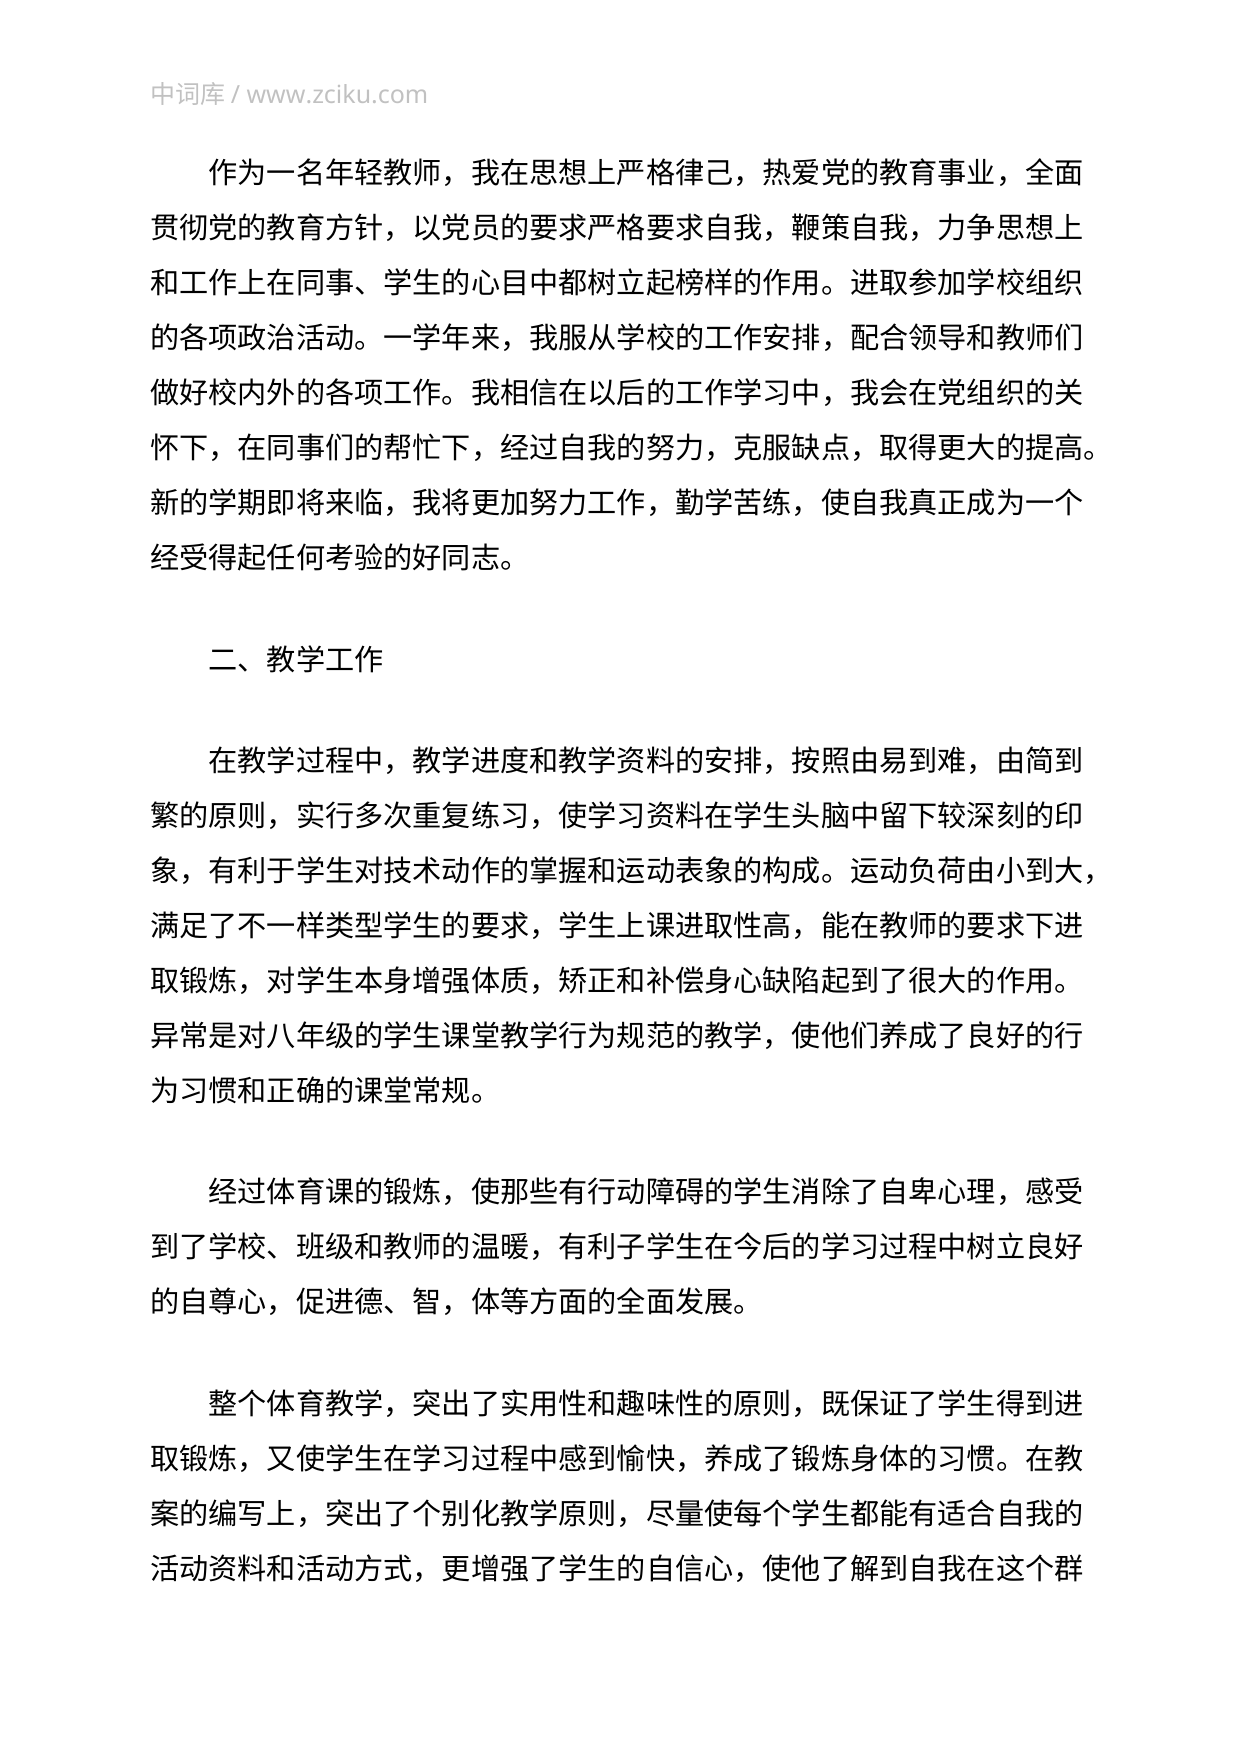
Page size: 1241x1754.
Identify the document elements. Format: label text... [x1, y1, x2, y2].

text 二、教学工作 [150, 636, 1090, 678]
text 作为一名年轻教师，我在思想上严格律己，热爱党的教育事业，全面贯彻党的教育方针，以党员的要求严格要求自我，鞭策自我，力争思想上和工作上在同事、学生的心目中都树立起榜样的作用。进取参加学校组织的各项政治活动。一学年来，我服从学校的工作安排，配合领导和教师们做好校内外的各项工作。我相信在以后的工作学习中，我会在党组织的关怀下，在同事们的帮忙下，经过自我的努力，克服缺点，取得更大的提高。新的学期即将来临，我将更加努力工作，勤学苦练，使自我真正成为一个经受得起任何考验的好同志。 [150, 150, 1090, 577]
text 在教学过程中，教学进度和教学资料的安排，按照由易到难，由简到繁的原则，实行多次重复练习，使学习资料在学生头脑中留下较深刻的印象，有利于学生对技术动作的掌握和运动表象的构成。运动负荷由小到大，满足了不一样类型学生的要求，学生上课进取性高，能在教师的要求下进取锻炼，对学生本身增强体质，矫正和补偿身心缺陷起到了很大的作用。异常是对八年级的学生课堂教学行为规范的教学，使他们养成了良好的行为习惯和正确的课堂常规。 [150, 738, 1090, 1109]
text 经过体育课的锻炼，使那些有行动障碍的学生消除了自卑心理，感受到了学校、班级和教师的温暖，有利子学生在今后的学习过程中树立良好的自尊心，促进德、智，体等方面的全面发展。 [150, 1169, 1090, 1321]
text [150, 1381, 1090, 1587]
